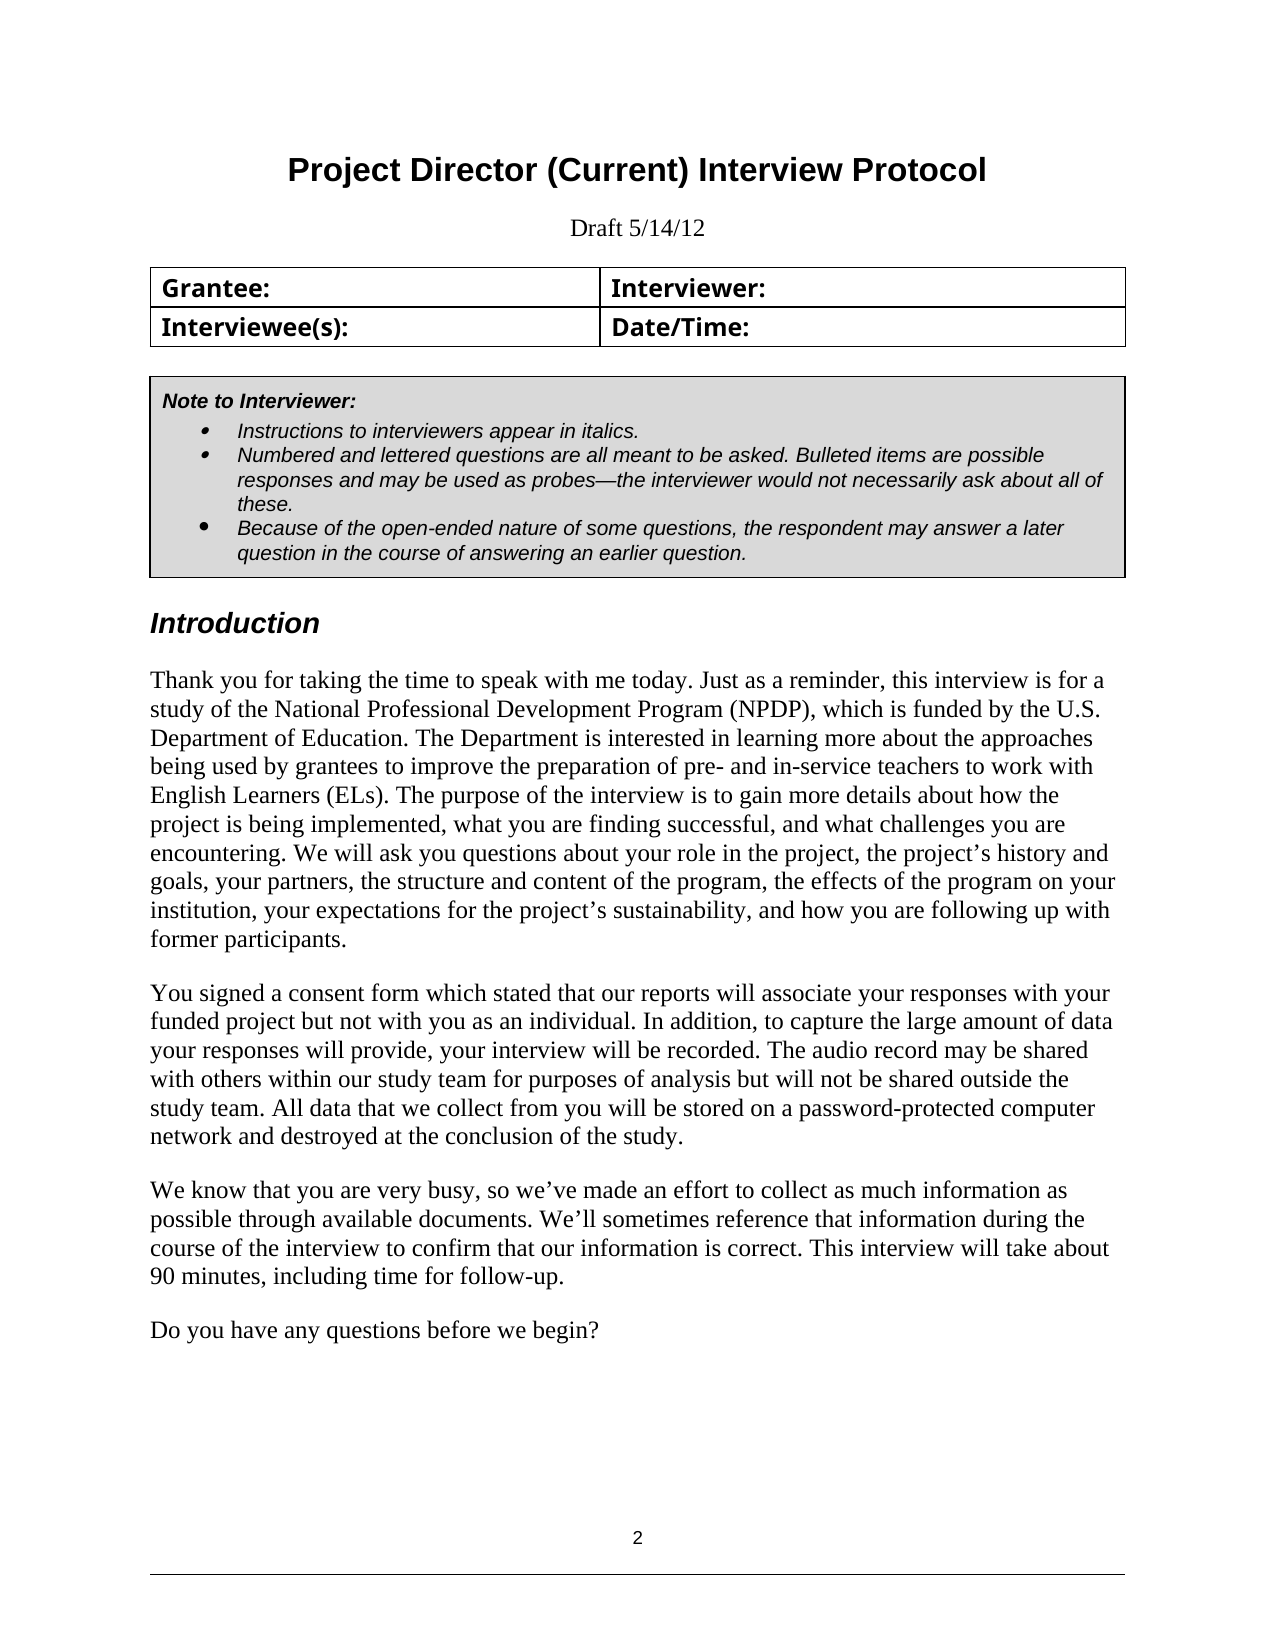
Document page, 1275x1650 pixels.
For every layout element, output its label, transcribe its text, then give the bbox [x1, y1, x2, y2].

table_header Note to Interviewer: Instructions to interviewers appear in italics. Numbered and lettered questions are all meant to be asked. Bulleted items are possible responses and may be used as probes—the interviewer would not necessarily ask about all of these. Because of the open-ended nature of some questions, the respondent may answer a later question in the course of answering an earlier question. [151, 377, 1124, 577]
text Draft 5/14/12 [150, 213, 1125, 242]
table_cell Interviewee(s): [151, 308, 599, 346]
table_cell Date/Time: [601, 308, 1125, 346]
table_header Grantee: [151, 268, 599, 306]
text Do you have any questions before we begin? [150, 1315, 1125, 1344]
subtitle Project Director (Current) Interview Protocol [150, 150, 1125, 188]
text Thank you for taking the time to speak with me today. Just as a reminder, this interview is for a study of the National Professional Development Program (NPDP), which is funded by the U.S. Department of Education. The Department is interested in learning more about the approaches being used by grantees to improve the preparation of pre- and in-service teachers to work with English Learners (ELs). The purpose of the interview is to gain more details about how the project is being implemented, what you are finding successful, and what challenges you are encountering. We will ask you questions about your role in the project, the project’s history and goals, your partners, the structure and content of the program, the effects of the program on your institution, your expectations for the project’s sustainability, and how you are following up with former participants. [150, 665, 1125, 953]
text You signed a consent form which stated that our reports will associate your responses with your funded project but not with you as an individual. In addition, to capture the large amount of data your responses will provide, your interview will be recorded. The audio record may be shared with others within our study team for purposes of analysis but will not be shared outside the study team. All data that we collect from you will be stored on a password-protected computer network and destroyed at the conclusion of the study. [150, 978, 1125, 1150]
subtitle Introduction [150, 607, 1125, 640]
table_header Interviewer: [601, 268, 1125, 306]
text We know that you are very busy, so we’ve made an effort to collect as much information as possible through available documents. We’ll sometimes reference that information during the course of the interview to confirm that our information is correct. This interview will take about 90 minutes, including time for follow-up. [150, 1175, 1125, 1290]
